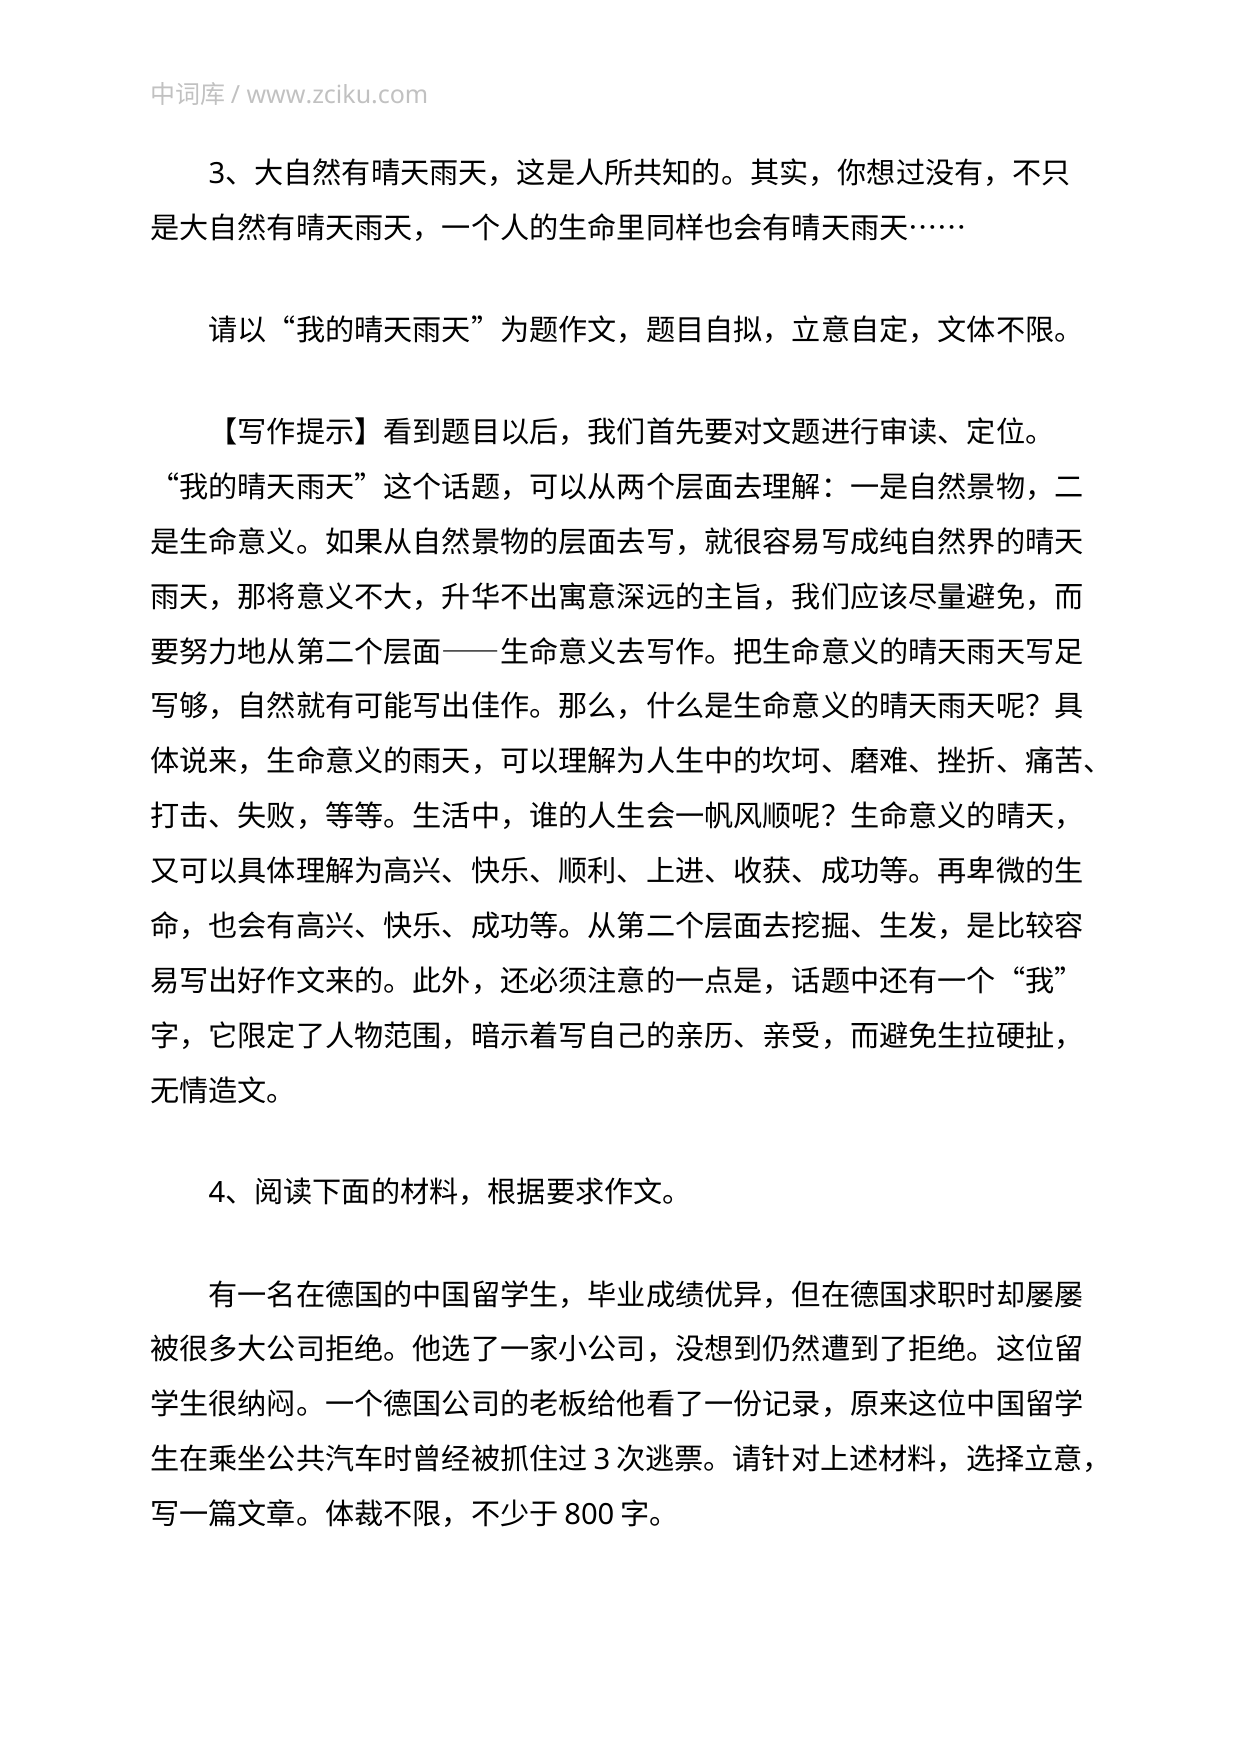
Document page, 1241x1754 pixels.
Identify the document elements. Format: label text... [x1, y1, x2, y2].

text 【写作提示】看到题目以后，我们首先要对文题进行审读、定位。“我的晴天雨天”这个话题，可以从两个层面去理解：一是自然景物，二是生命意义。如果从自然景物的层面去写，就很容易写成纯自然界的晴天雨天，那将意义不大，升华不出寓意深远的主旨，我们应该尽量避免，而要努力地从第二个层面——生命意义去写作。把生命意义的晴天雨天写足写够，自然就有可能写出佳作。那么，什么是生命意义的晴天雨天呢？具体说来，生命意义的雨天，可以理解为人生中的坎坷、磨难、挫折、痛苦、打击、失败，等等。生活中，谁的人生会一帆风顺呢？生命意义的晴天，又可以具体理解为高兴、快乐、顺利、上进、收获、成功等。再卑微的生命，也会有高兴、快乐、成功等。从第二个层面去挖掘、生发，是比较容易写出好作文来的。此外，还必须注意的一点是，话题中还有一个“我”字，它限定了人物范围，暗示着写自己的亲历、亲受，而避免生拉硬扯，无情造文。 [150, 408, 1090, 1109]
text 有一名在德国的中国留学生，毕业成绩优异，但在德国求职时却屡屡被很多大公司拒绝。他选了一家小公司，没想到仍然遭到了拒绝。这位留学生很纳闷。一个德国公司的老板给他看了一份记录，原来这位中国留学生在乘坐公共汽车时曾经被抓住过3次逃票。请针对上述材料，选择立意，写一篇文章。体裁不限，不少于800字。 [150, 1271, 1090, 1533]
text 3、大自然有晴天雨天，这是人所共知的。其实，你想过没有，不只是大自然有晴天雨天，一个人的生命里同样也会有晴天雨天…… [150, 150, 1090, 247]
text 请以“我的晴天雨天”为题作文，题目自拟，立意自定，文体不限。 [150, 307, 1090, 349]
text 4、阅读下面的材料，根据要求作文。 [150, 1169, 1090, 1211]
